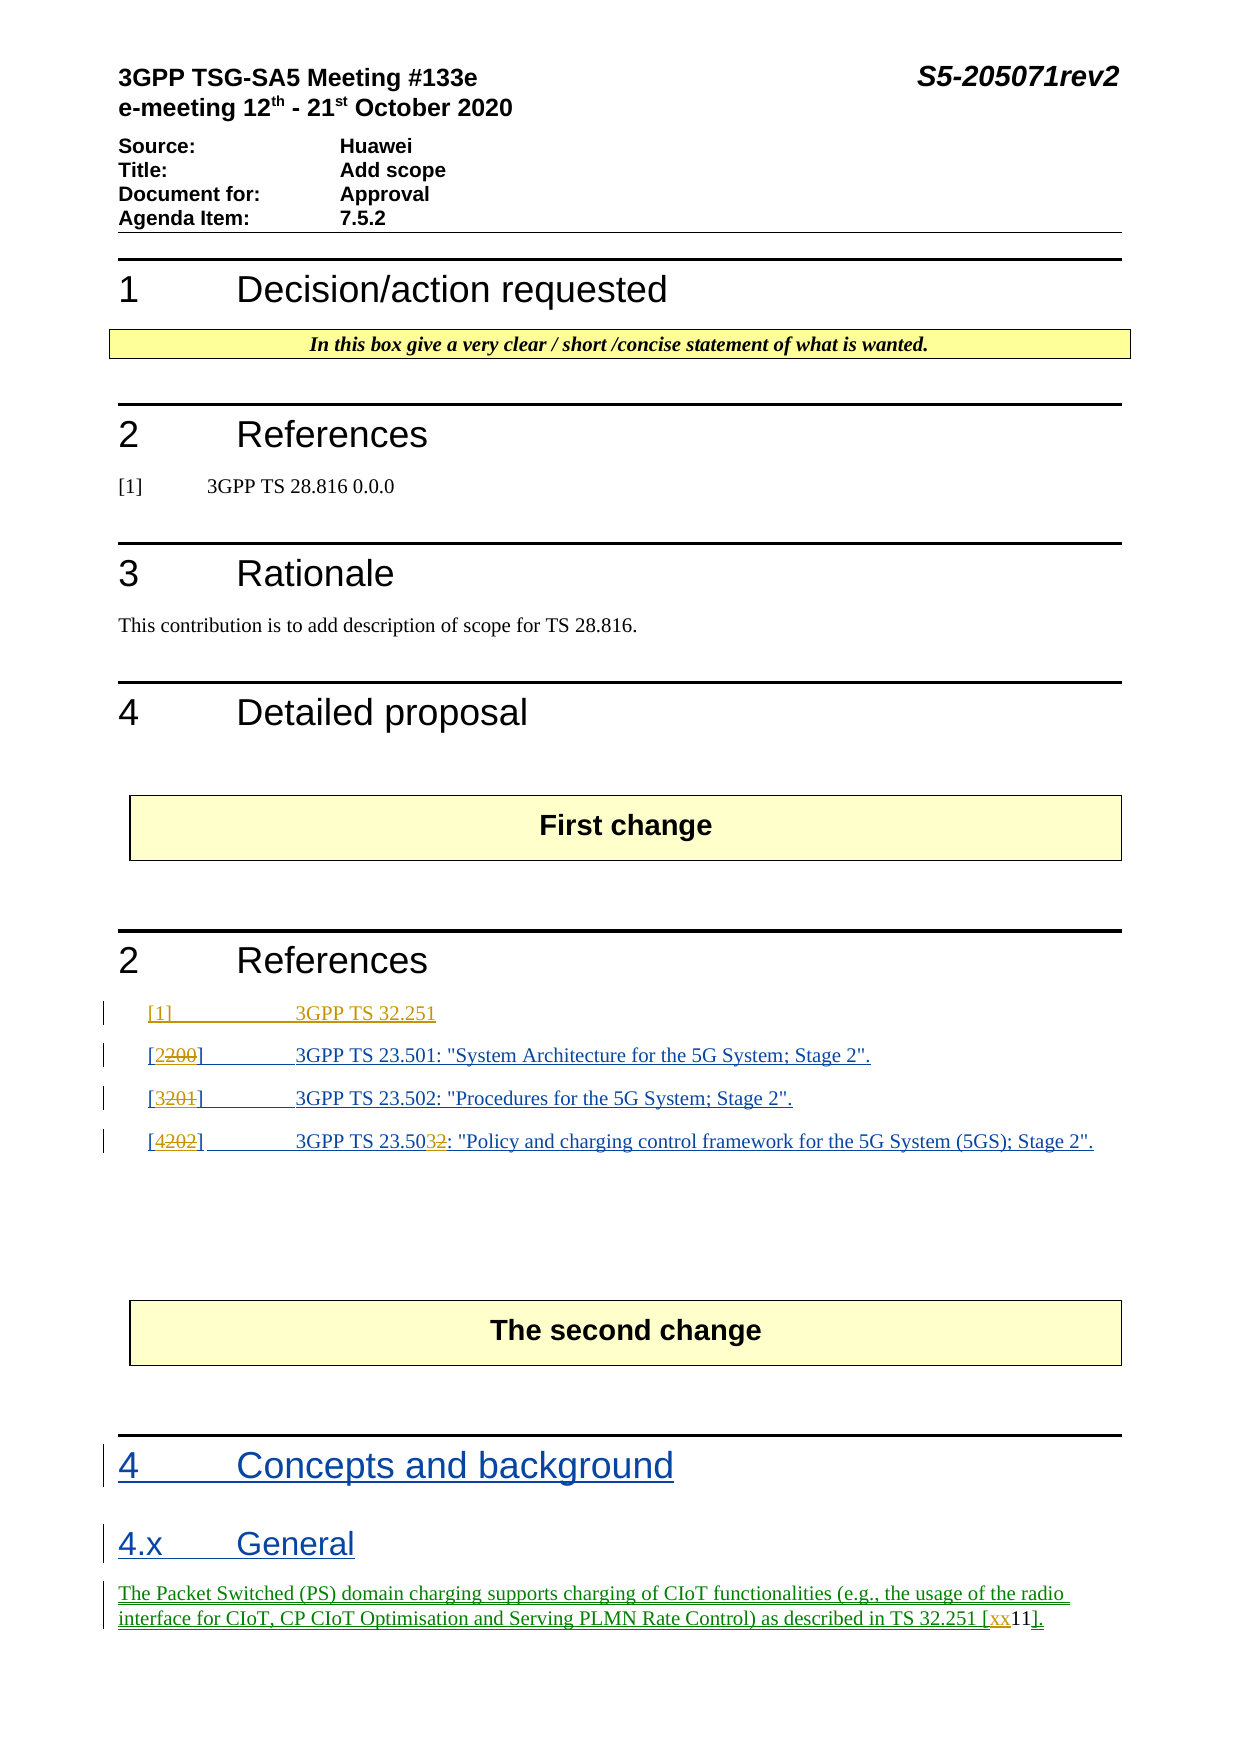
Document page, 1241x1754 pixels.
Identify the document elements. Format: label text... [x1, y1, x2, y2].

subtitle 1 Decision/action requested [118, 261, 1122, 310]
text Title: Add scope [118, 158, 1122, 182]
text e-meeting 12th - 21st October 2020 [118, 93, 1122, 121]
subtitle 2 References [118, 406, 1122, 456]
text Document for: Approval [118, 182, 1122, 206]
text This contribution is to add description of scope for TS 28.816. [118, 613, 1122, 637]
text Source: Huawei [118, 134, 1122, 158]
text Agenda Item: 7.5.2 [118, 206, 1122, 232]
table_header First change [131, 796, 1121, 860]
subtitle 2 References [118, 933, 1122, 982]
text 3GPP TSG-SA5 Meeting #133e S5-205071rev2 [118, 59, 1122, 93]
text In this box give a very clear / short /concise statement of what is wanted. [110, 330, 1130, 358]
text [1] 3GPP TS 28.816 0.0.0 [118, 474, 1122, 498]
subtitle 3 Rationale [118, 545, 1122, 595]
subtitle 4 Detailed proposal [118, 684, 1122, 734]
table_header The second change [131, 1301, 1121, 1365]
